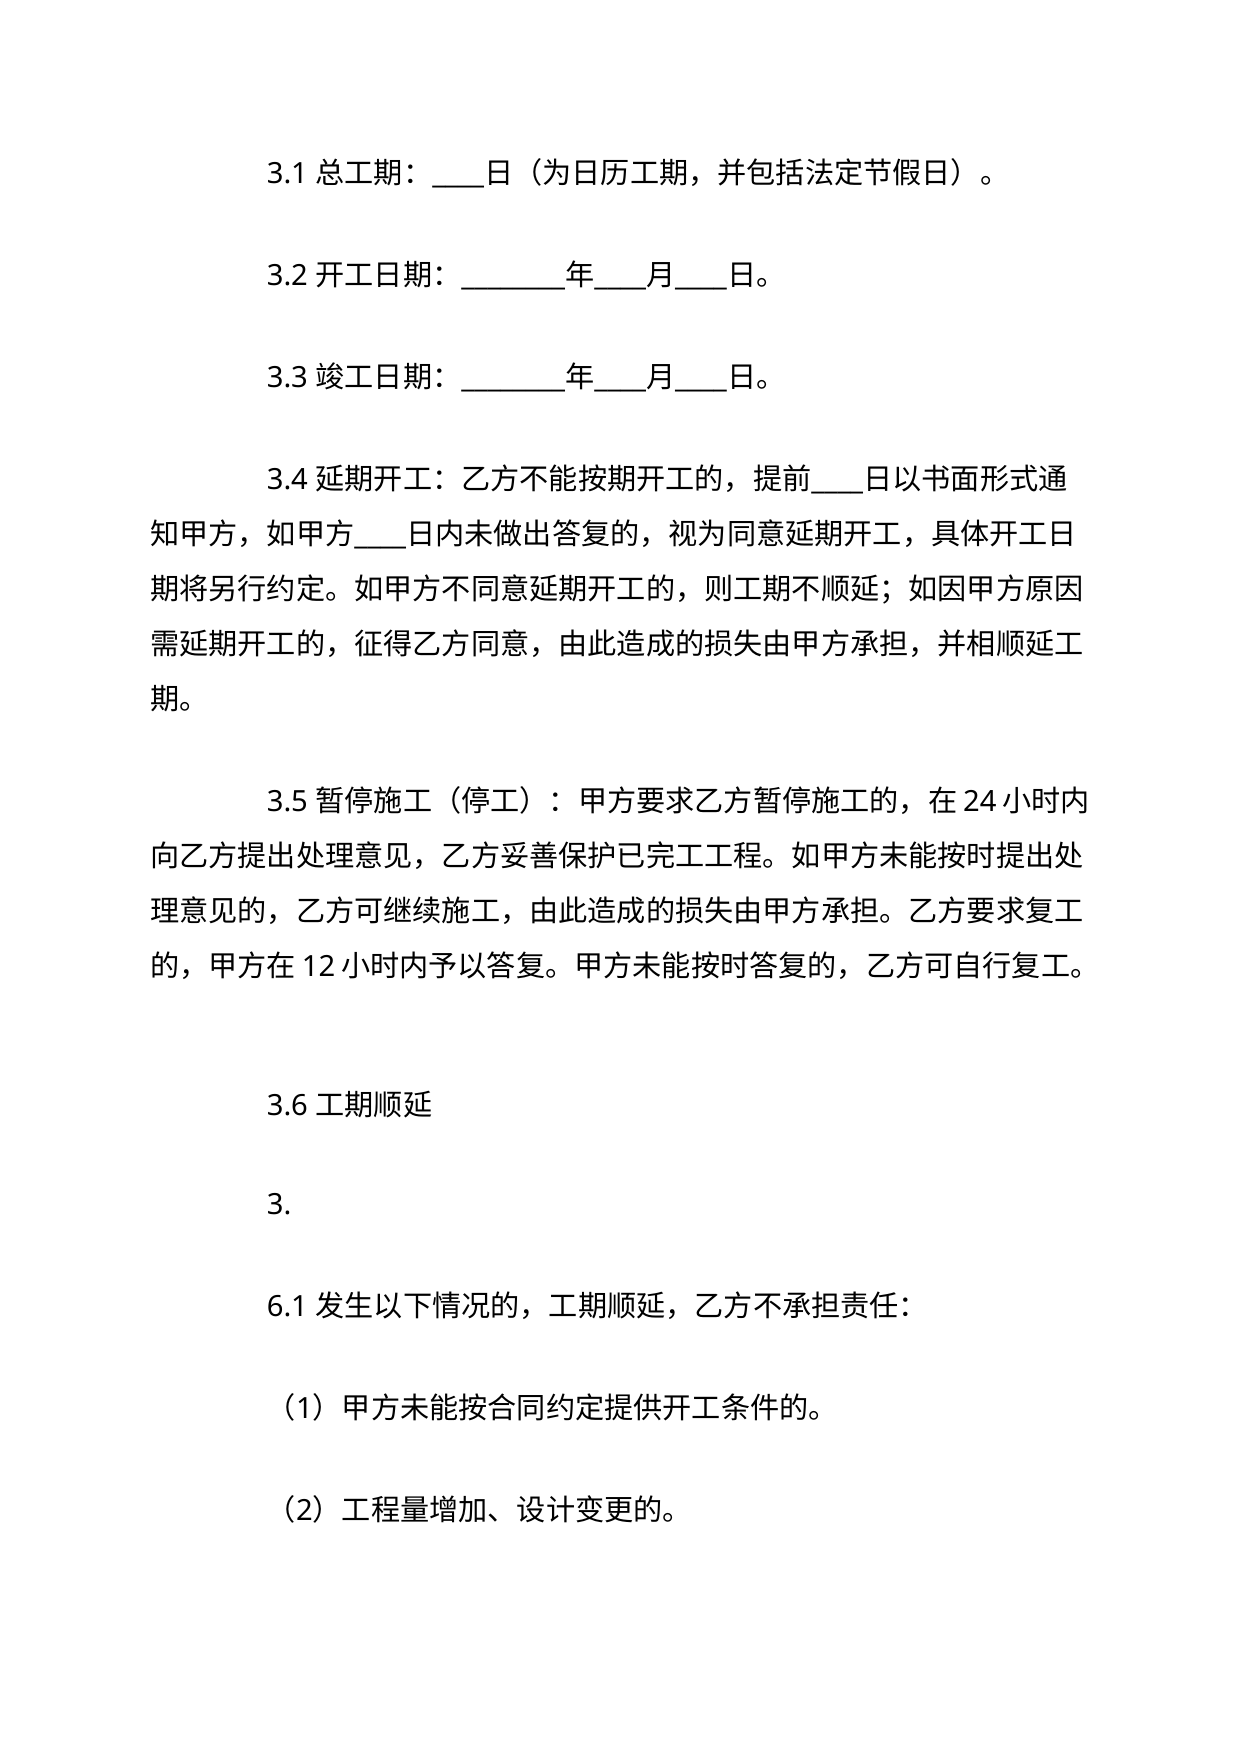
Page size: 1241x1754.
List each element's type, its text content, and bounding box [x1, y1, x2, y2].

text 3.2 开工日期：________年____月____日。 [150, 252, 1090, 294]
text 3.6 工期顺延 [150, 1081, 1090, 1124]
text 3.1 总工期：____日（为日历工期，并包括法定节假日）。 [150, 150, 1090, 192]
text 3. [150, 1183, 1090, 1223]
text 3.3 竣工日期：________年____月____日。 [150, 354, 1090, 396]
text （2）工程量增加、设计变更的。 [150, 1487, 1090, 1529]
text 6.1 发生以下情况的，工期顺延，乙方不承担责任： [150, 1283, 1090, 1325]
text （1）甲方未能按合同约定提供开工条件的。 [150, 1385, 1090, 1427]
text 3.4 延期开工：乙方不能按期开工的，提前____日以书面形式通知甲方，如甲方____日内未做出答复的，视为同意延期开工，具体开工日期将另行约定。如甲方不同意延期开工的，则工期不顺延；如因甲方原因需延期开工的，征得乙方同意，由此造成的损失由甲方承担，并相顺延工期。 [150, 456, 1090, 718]
text 3.5 暂停施工（停工）：甲方要求乙方暂停施工的，在24小时内向乙方提出处理意见，乙方妥善保护已完工工程。如甲方未能按时提出处理意见的，乙方可继续施工，由此造成的损失由甲方承担。乙方要求复工的，甲方在12小时内予以答复。甲方未能按时答复的，乙方可自行复工。 [150, 777, 1090, 1026]
